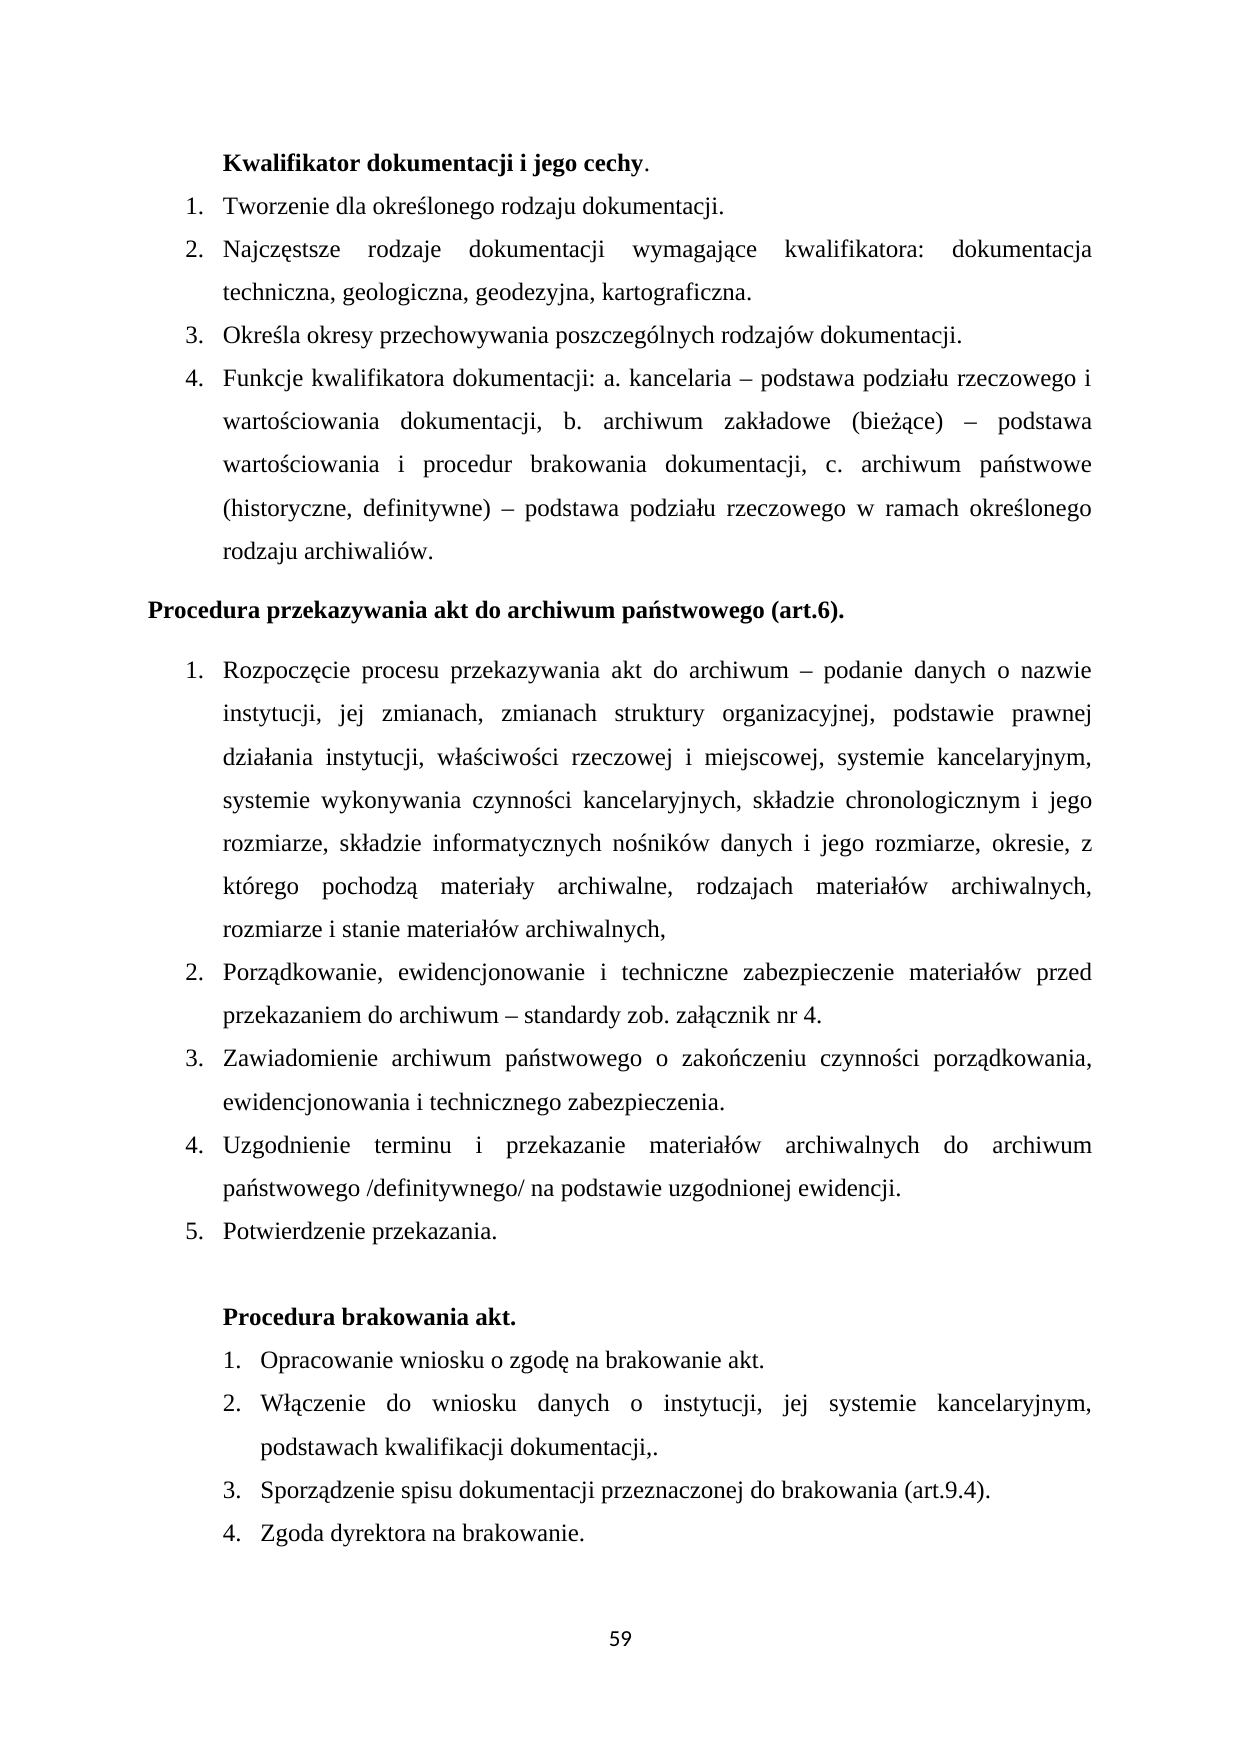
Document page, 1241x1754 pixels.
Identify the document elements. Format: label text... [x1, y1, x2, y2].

list Włączenie do wniosku danych o instytucji, jej systemie kancelaryjnym, podstawach kwalifikacji dokumentacji,. [223, 1388, 1093, 1460]
list Sporządzenie spisu dokumentacji przeznaczonej do brakowania (art.9.4). [223, 1475, 1093, 1503]
list Określa okresy przechowywania poszczególnych rodzajów dokumentacji. [185, 320, 1093, 349]
list Tworzenie dla określonego rodzaju dokumentacji. [185, 191, 1093, 219]
list Rozpoczęcie procesu przekazywania akt do archiwum – podanie danych o nazwie instytucji, jej zmianach, zmianach struktury organizacyjnej, podstawie prawnej działania instytucji, właściwości rzeczowej i miejscowej, systemie kancelaryjnym, systemie wykonywania czynności kancelaryjnych, składzie chronologicznym i jego rozmiarze, składzie informatycznych nośników danych i jego rozmiarze, okresie, z którego pochodzą materiały archiwalne, rodzajach materiałów archiwalnych, rozmiarze i stanie materiałów archiwalnych, [185, 655, 1093, 943]
list Procedura brakowania akt. [223, 1302, 1093, 1331]
list Uzgodnienie terminu i przekazanie materiałów archiwalnych do archiwum państwowego /definitywnego/ na podstawie uzgodnionej ewidencji. [185, 1130, 1093, 1202]
list Opracowanie wniosku o zgodę na brakowanie akt. [223, 1345, 1093, 1374]
list Funkcje kwalifikatora dokumentacji: a. kancelaria – podstawa podziału rzeczowego i wartościowania dokumentacji, b. archiwum zakładowe (bieżące) – podstawa wartościowania i procedur brakowania dokumentacji, c. archiwum państwowe (historyczne, definitywne) – podstawa podziału rzeczowego w ramach określonego rodzaju archiwaliów. [185, 363, 1093, 564]
text Procedura przekazywania akt do archiwum państwowego (art.6). [148, 596, 1093, 624]
list Potwierdzenie przekazania. [185, 1216, 1093, 1245]
list Najczęstsze rodzaje dokumentacji wymagające kwalifikatora: dokumentacja techniczna, geologiczna, geodezyjna, kartograficzna. [185, 234, 1093, 306]
list Zawiadomienie archiwum państwowego o zakończeniu czynności porządkowania, ewidencjonowania i technicznego zabezpieczenia. [185, 1043, 1093, 1115]
list Zgoda dyrektora na brakowanie. [223, 1518, 1093, 1547]
list Porządkowanie, ewidencjonowanie i techniczne zabezpieczenie materiałów przed przekazaniem do archiwum – standardy zob. załącznik nr 4. [185, 957, 1093, 1029]
list Kwalifikator dokumentacji i jego cechy. [223, 148, 1093, 176]
